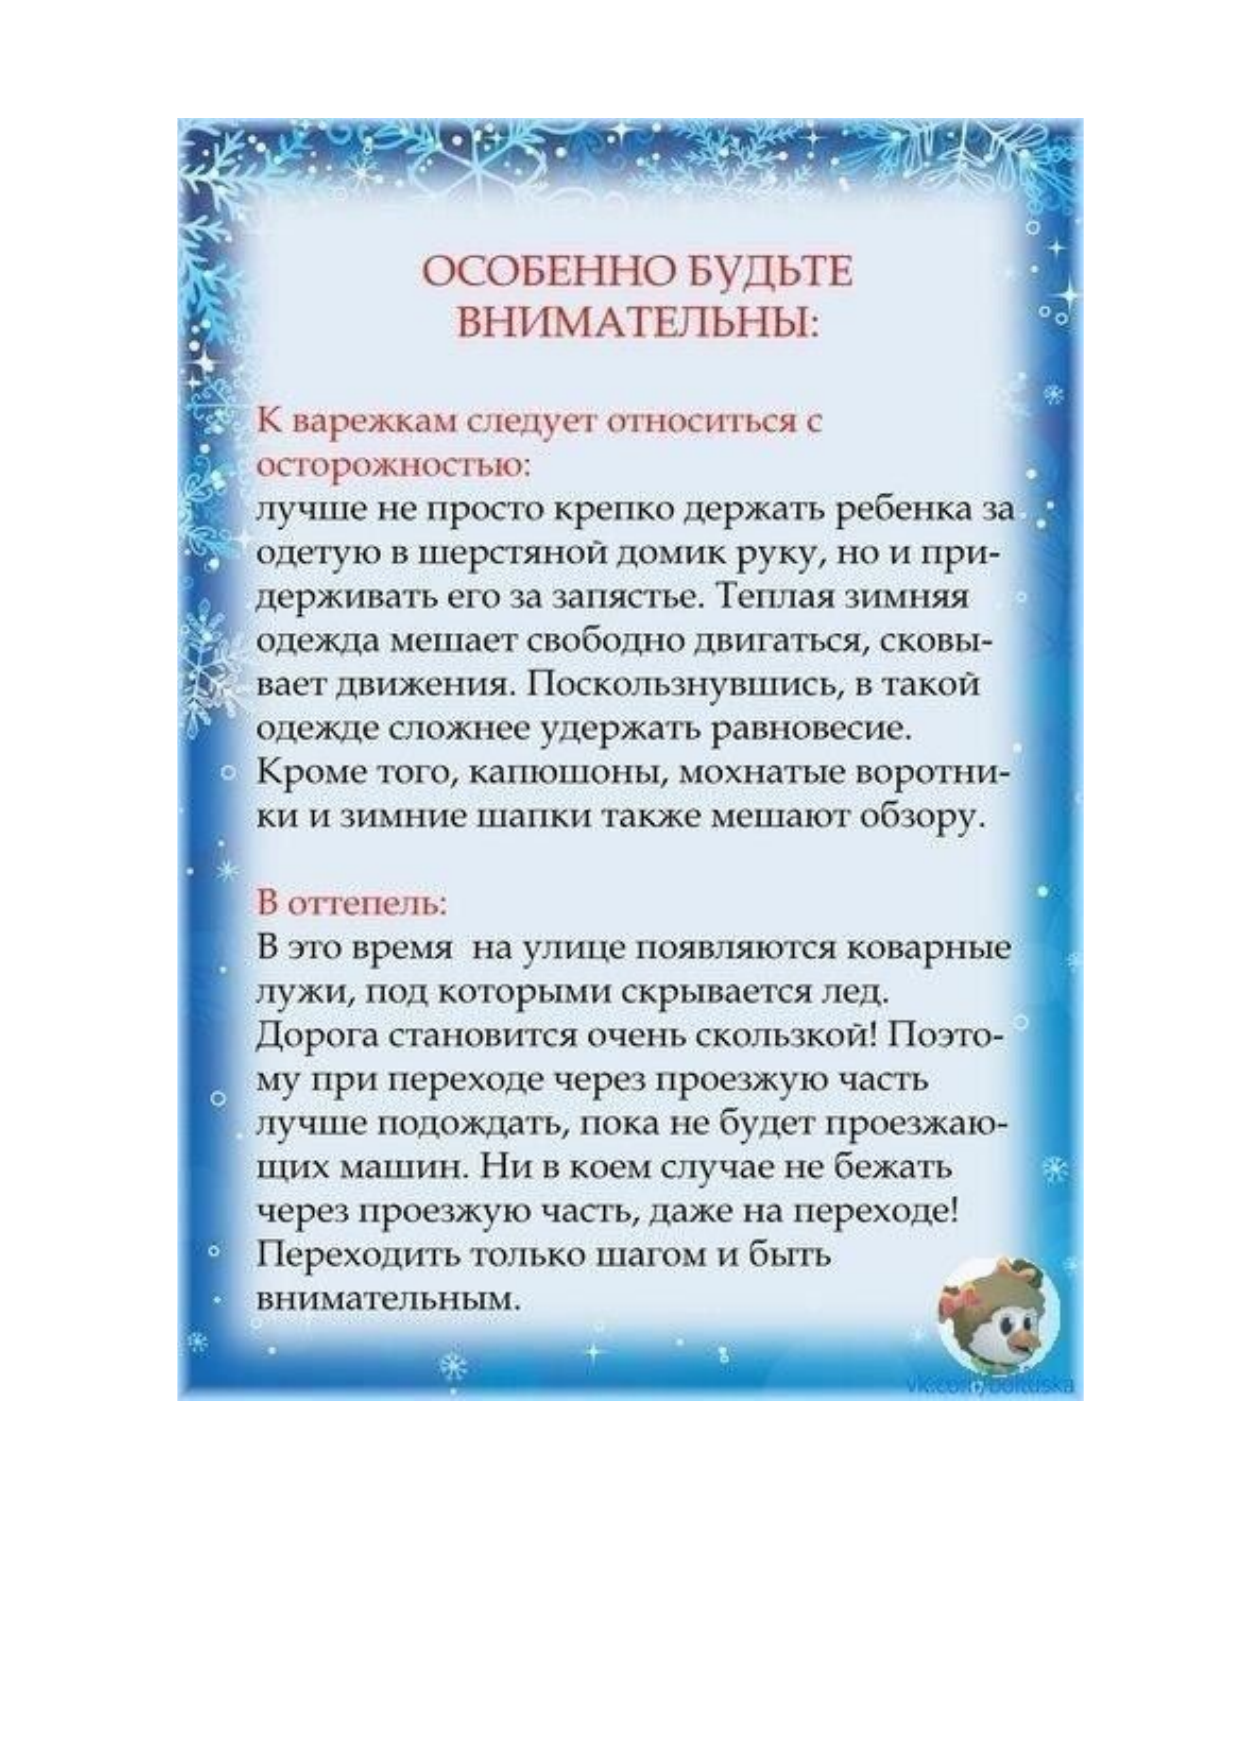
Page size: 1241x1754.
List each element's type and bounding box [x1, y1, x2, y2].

picture [177, 118, 1084, 1401]
